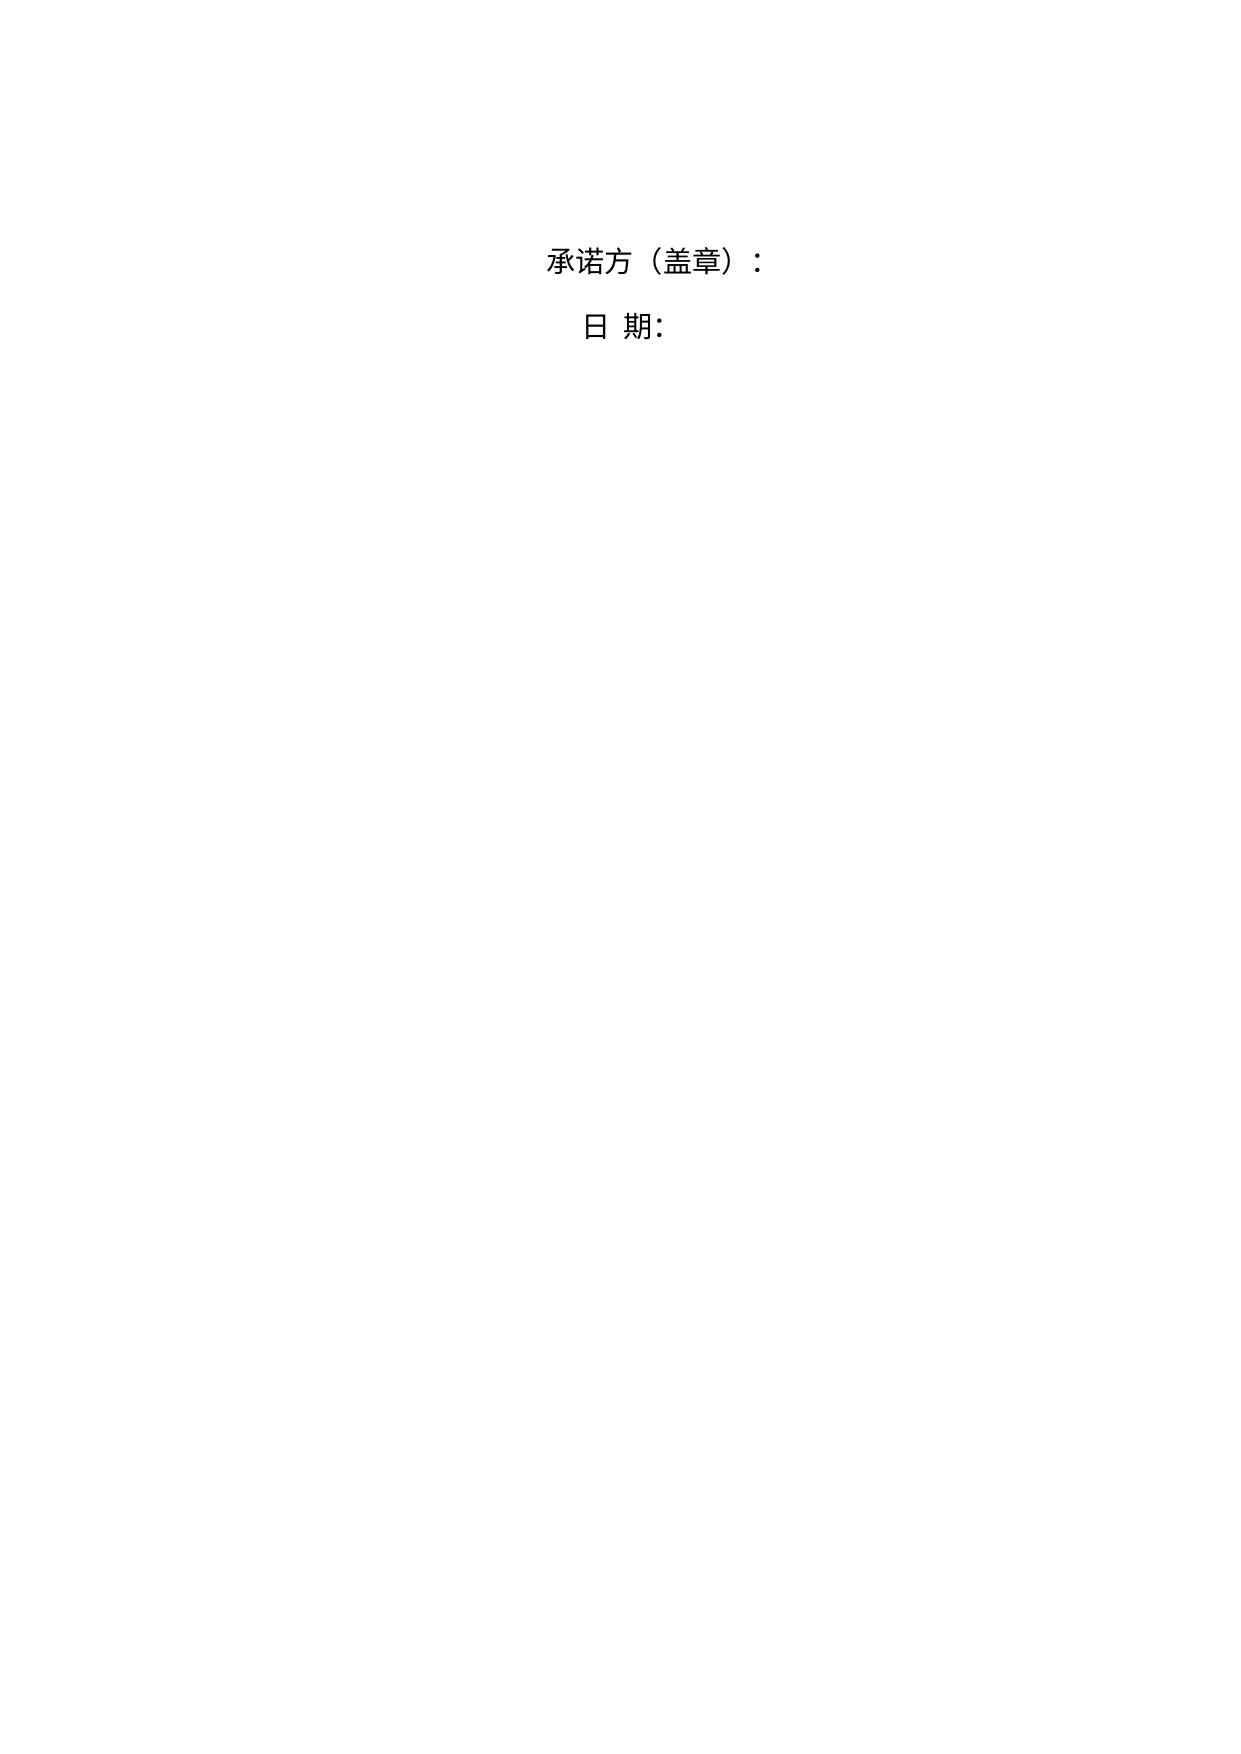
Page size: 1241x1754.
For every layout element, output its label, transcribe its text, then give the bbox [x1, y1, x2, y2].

text 日 期： [187, 292, 1053, 357]
text 承诺方（盖章）： [187, 227, 1053, 292]
